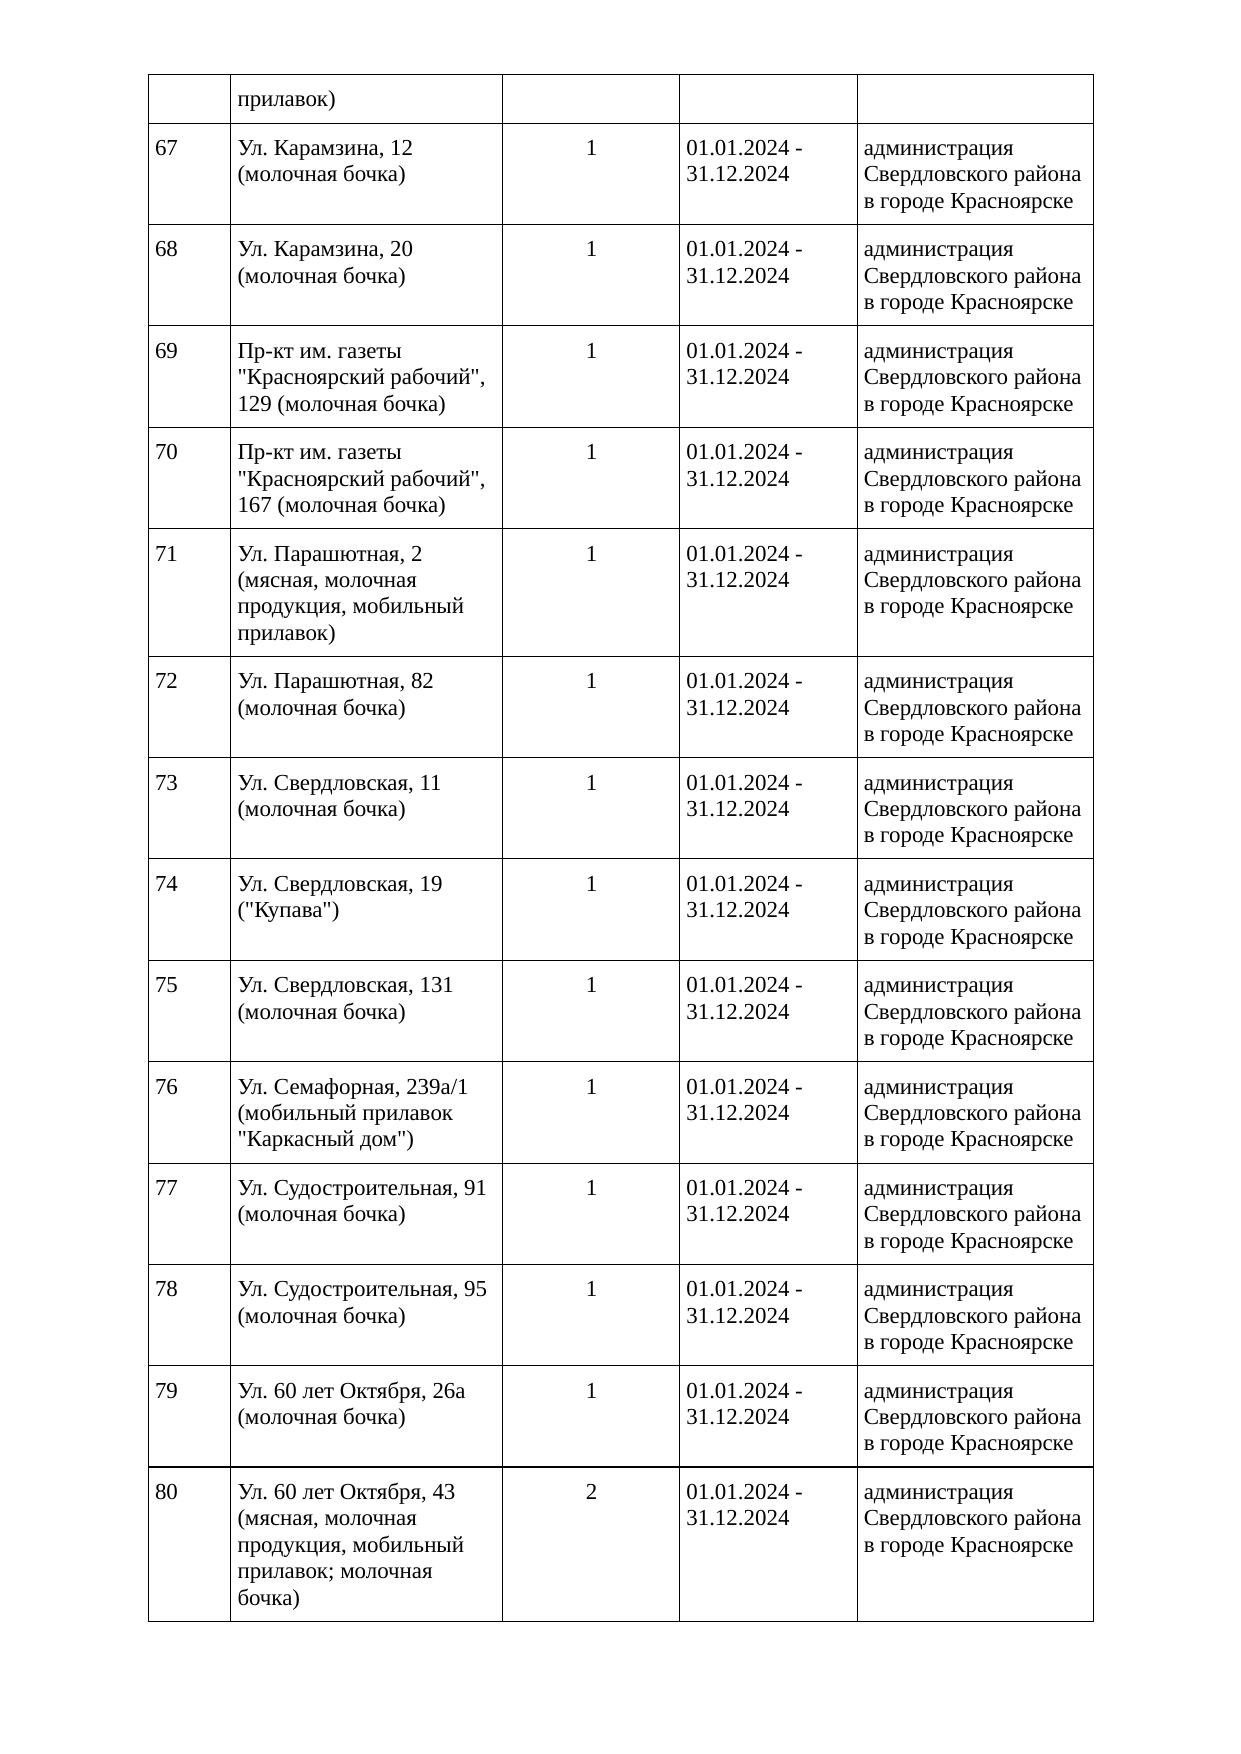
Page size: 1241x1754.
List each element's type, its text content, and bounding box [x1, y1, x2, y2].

table_cell 71 [149, 529, 230, 656]
table_cell администрация Свердловского района в городе Красноярске [858, 326, 1093, 427]
table_cell 01.01.2024 - 31.12.2024 [680, 859, 857, 960]
table_cell администрация Свердловского района в городе Красноярске [858, 529, 1093, 656]
table_cell 01.01.2024 - 31.12.2024 [680, 529, 857, 656]
table_cell 1 [503, 75, 679, 122]
table_cell Ул. Карамзина, 12 (молочная бочка) [231, 124, 502, 224]
table_cell администрация Свердловского района в городе Красноярске [858, 961, 1093, 1061]
table_cell 01.01.2024 - 31.12.2024 [680, 1062, 857, 1162]
table_cell Пр-кт им. газеты "Красноярский рабочий", 167 (молочная бочка) [231, 428, 502, 528]
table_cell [680, 1468, 857, 1621]
table_cell 74 [149, 859, 230, 960]
table_cell 69 [149, 326, 230, 427]
table_cell 01.01.2024 - 31.12.2024 [680, 758, 857, 858]
table_cell Ул. Судостроительная, 91 (молочная бочка) [231, 1164, 502, 1264]
table_cell администрация Свердловского района в городе Красноярске [858, 657, 1093, 757]
table_cell 66 [149, 75, 230, 122]
table_cell 1 [503, 1265, 679, 1365]
table_cell Ул. Свердловская, 11 (молочная бочка) [231, 758, 502, 858]
table_cell 78 [149, 1265, 230, 1365]
table_cell Ул. Свердловская, 19 ("Купава") [231, 859, 502, 960]
table_cell Ул. Парашютная, 2 (мясная, молочная продукция, мобильный прилавок) [231, 529, 502, 656]
table_cell 01.01.2024 - 31.12.2024 [680, 657, 857, 757]
table_cell 1 [503, 961, 679, 1061]
table_cell 1 [503, 1366, 679, 1466]
table_cell Ул. Свердловская, 131 (молочная бочка) [231, 961, 502, 1061]
table_cell 70 [149, 428, 230, 528]
table_cell 2 [503, 1468, 679, 1621]
table_cell 1 [503, 657, 679, 757]
table_cell 1 [503, 1164, 679, 1264]
table_cell Ул. Семафорная, 239а/1 (мобильный прилавок "Каркасный дом") [231, 1062, 502, 1162]
table_cell 79 [149, 1366, 230, 1466]
table_cell Пр-кт им. газеты "Красноярский рабочий", 129 (молочная бочка) [231, 326, 502, 427]
table_cell администрация Свердловского района в городе Красноярске [858, 1062, 1093, 1162]
table_cell 1 [503, 428, 679, 528]
table_cell администрация Свердловского района в городе Красноярске [858, 1366, 1093, 1466]
table_cell 1 [503, 225, 679, 325]
table_cell 01.01.2024 - 31.12.2024 [680, 1164, 857, 1264]
table_cell 67 [149, 124, 230, 224]
table_cell Ул. Карамзина, 20 (молочная бочка) [231, 225, 502, 325]
table_cell Ул. 60 лет Октября, 43 (мясная, молочная продукция, мобильный прилавок; молочная бочка) [231, 1468, 502, 1621]
table_cell 75 [149, 961, 230, 1061]
table_cell 68 [149, 225, 230, 325]
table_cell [858, 124, 1093, 224]
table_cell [680, 124, 857, 224]
table_cell администрация Свердловского района в городе Красноярске [858, 1164, 1093, 1264]
table_cell 80 [149, 1468, 230, 1621]
table_cell 1 [503, 529, 679, 656]
table_cell администрация Свердловского района в городе Красноярске [858, 859, 1093, 960]
table_cell 76 [149, 1062, 230, 1162]
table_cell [231, 75, 502, 122]
table_cell 01.01.2024 - 31.12.2024 [680, 1265, 857, 1365]
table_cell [680, 75, 857, 122]
table_cell 01.01.2024 - 31.12.2024 [680, 428, 857, 528]
table_cell 01.01.2024 - 31.12.2024 [680, 1366, 857, 1466]
table_cell 1 [503, 758, 679, 858]
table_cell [858, 225, 1093, 325]
table_cell 1 [503, 124, 679, 224]
table_cell 1 [503, 1062, 679, 1162]
table_cell Ул. Парашютная, 82 (молочная бочка) [231, 657, 502, 757]
table_cell администрация Свердловского района в городе Красноярске [858, 428, 1093, 528]
table_cell 72 [149, 657, 230, 757]
table_cell Ул. 60 лет Октября, 26а (молочная бочка) [231, 1366, 502, 1466]
table_cell 1 [503, 326, 679, 427]
table_cell 1 [503, 859, 679, 960]
table_cell администрация Свердловского района в городе Красноярске [858, 1265, 1093, 1365]
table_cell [858, 1468, 1093, 1621]
table_cell 01.01.2024 - 31.12.2024 [680, 961, 857, 1061]
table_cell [858, 75, 1093, 122]
table_cell 01.01.2024 - 31.12.2024 [680, 225, 857, 325]
table_cell 01.01.2024 - 31.12.2024 [680, 326, 857, 427]
table_cell 73 [149, 758, 230, 858]
table_cell Ул. Судостроительная, 95 (молочная бочка) [231, 1265, 502, 1365]
table_cell администрация Свердловского района в городе Красноярске [858, 758, 1093, 858]
table_cell 77 [149, 1164, 230, 1264]
